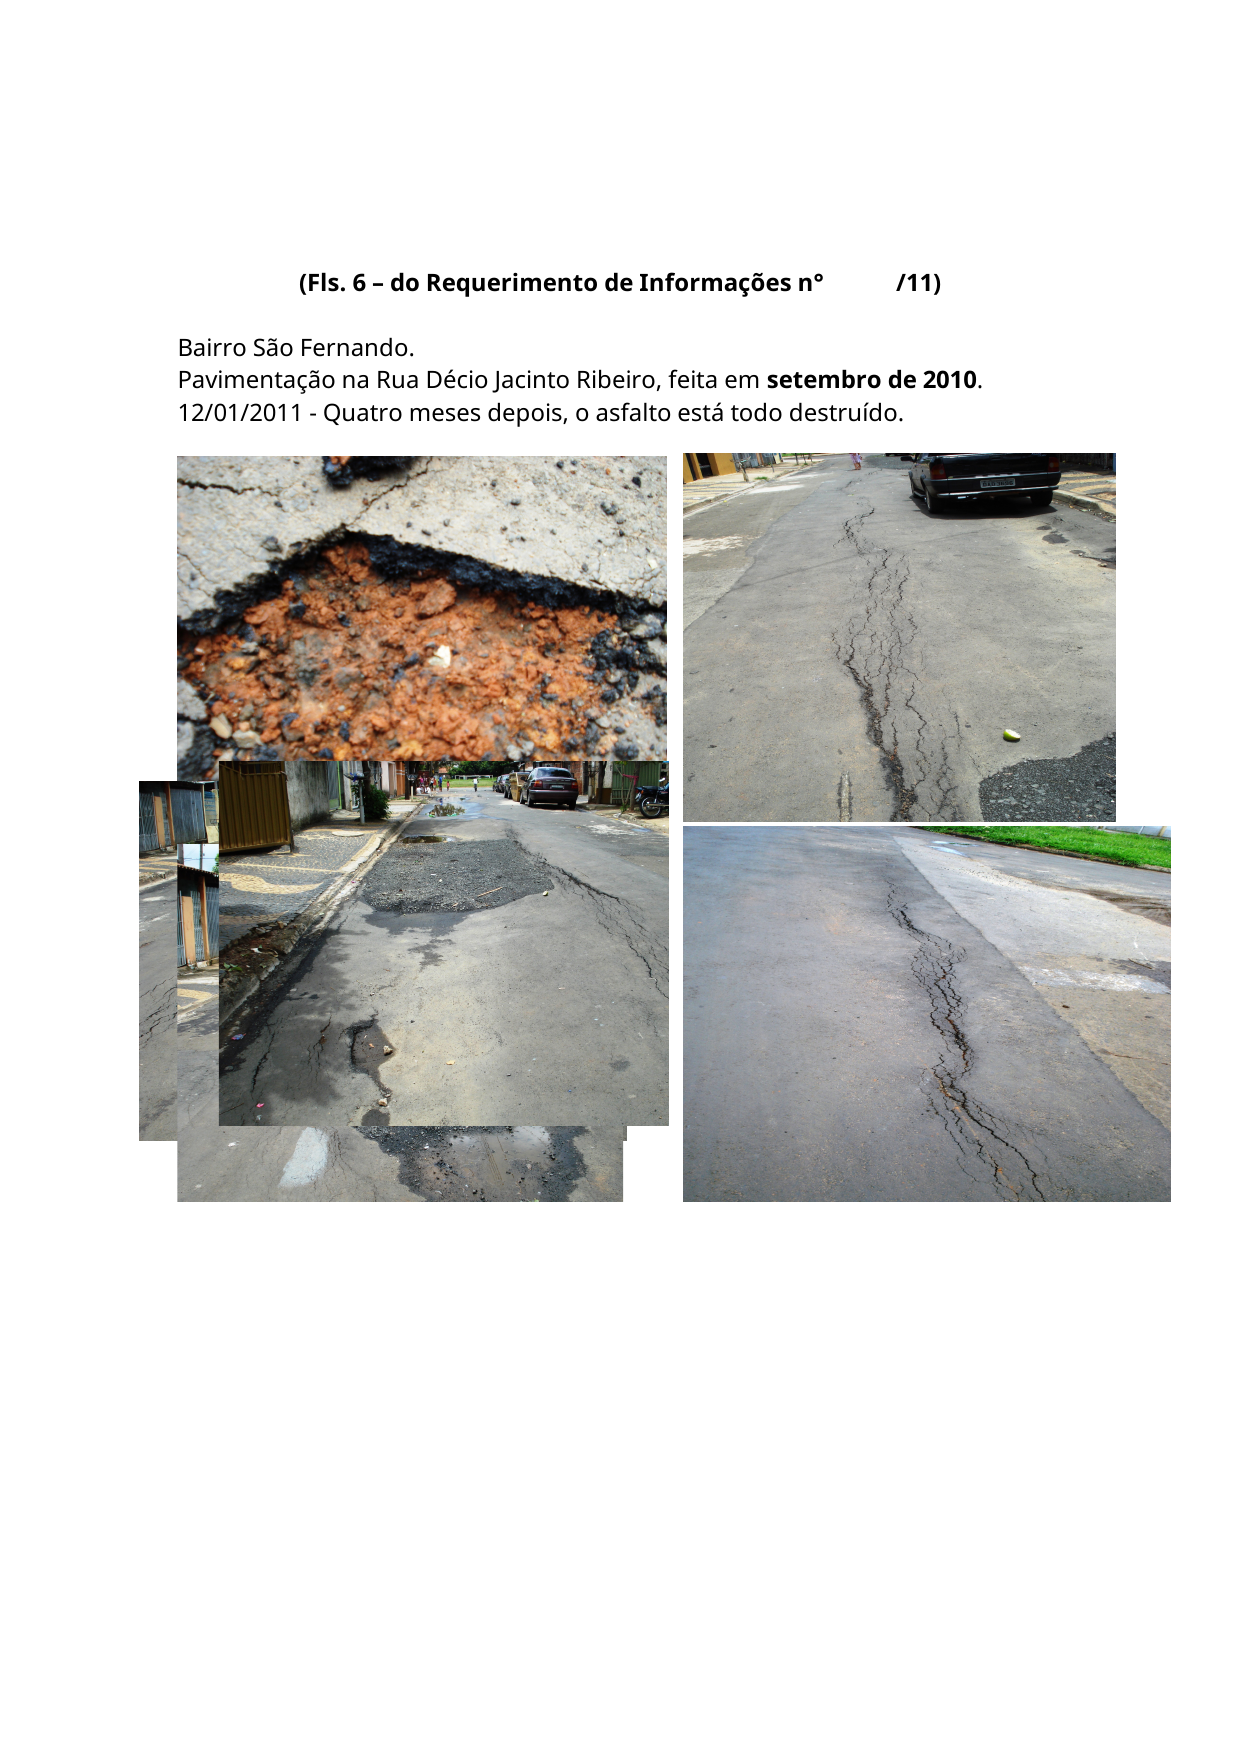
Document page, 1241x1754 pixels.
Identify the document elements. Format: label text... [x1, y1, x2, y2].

text (Fls. 6 – do Requerimento de Informações n° /11) [177, 266, 1063, 298]
picture [683, 826, 1171, 1202]
text Bairro São Fernando. [177, 331, 1063, 363]
text Pavimentação na Rua Décio Jacinto Ribeiro, feita em setembro de 2010. [177, 363, 1063, 396]
picture [139, 456, 669, 1202]
text 12/01/2011 - Quatro meses depois, o asfalto está todo destruído. [177, 396, 1063, 428]
picture [683, 453, 1116, 822]
